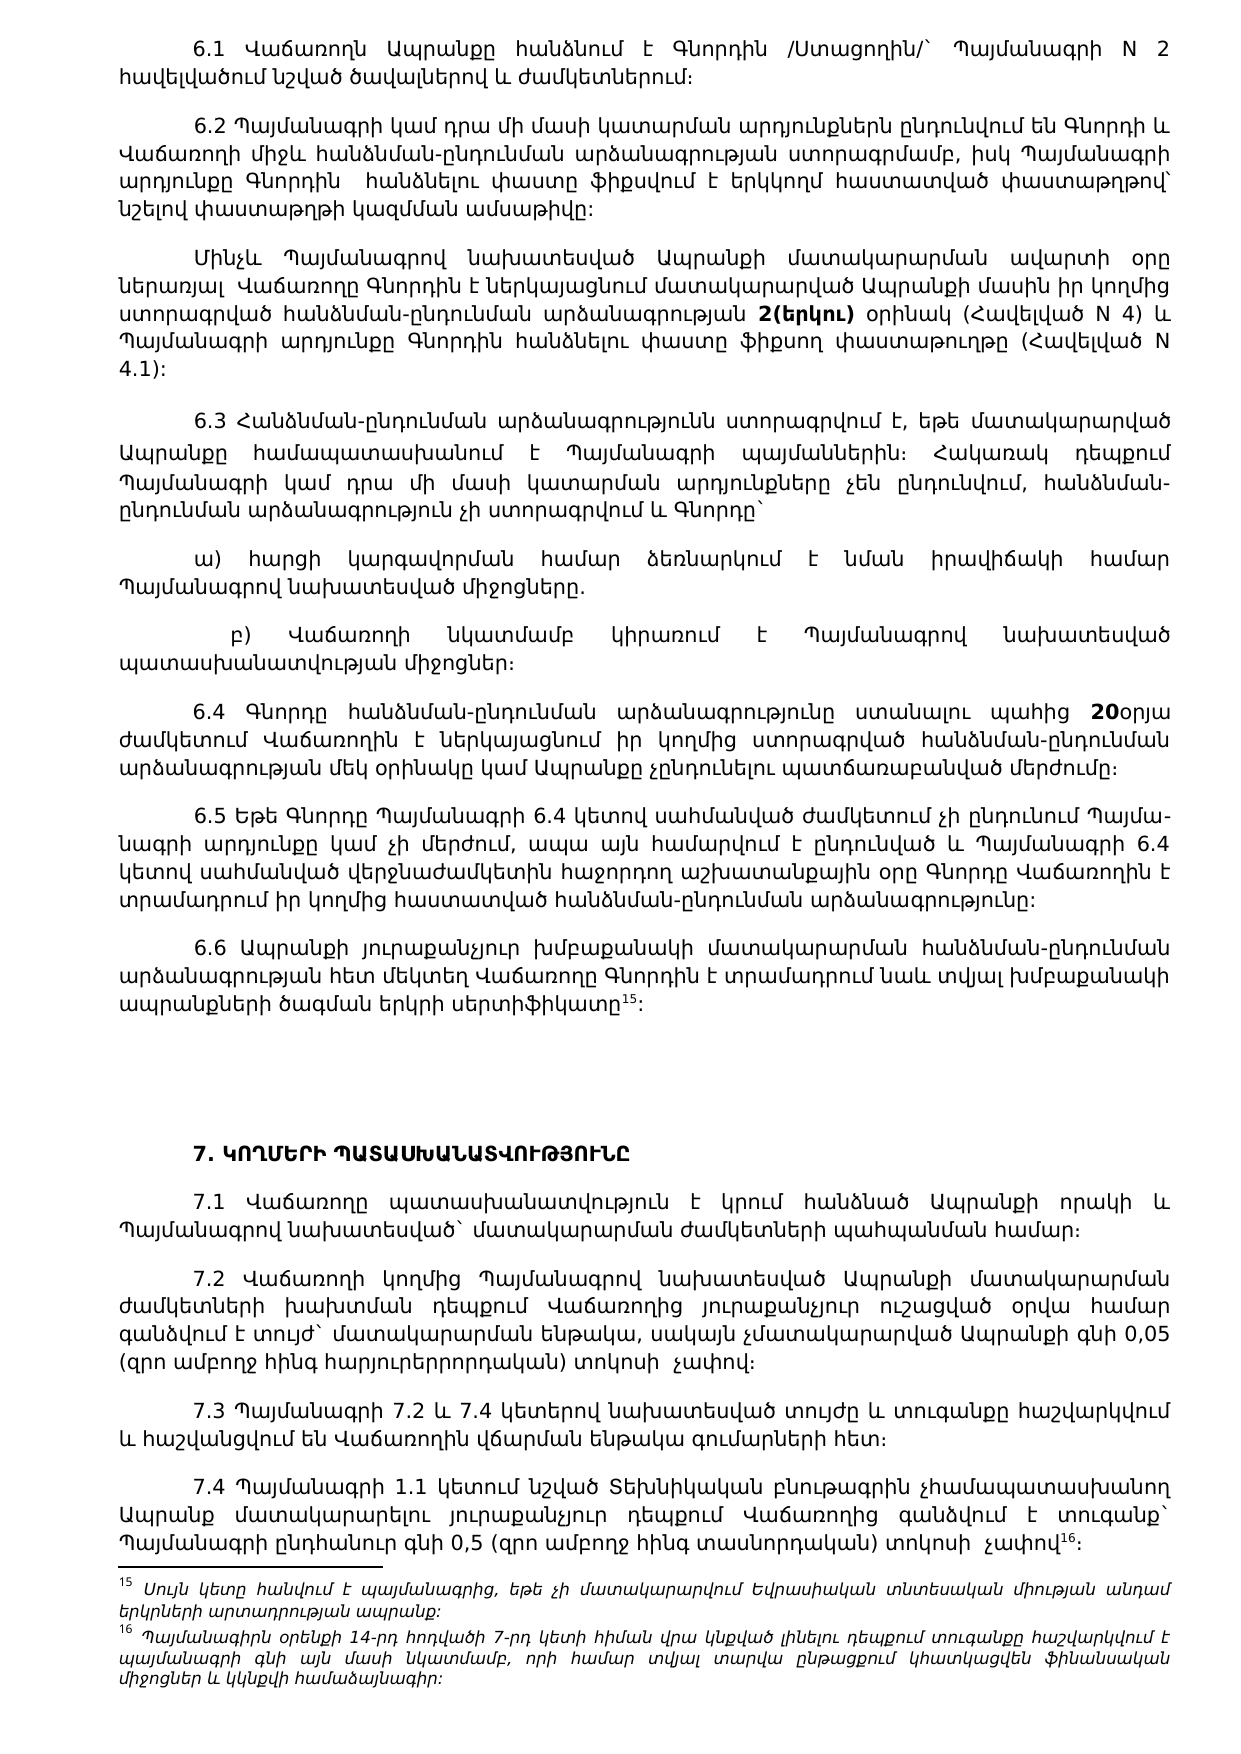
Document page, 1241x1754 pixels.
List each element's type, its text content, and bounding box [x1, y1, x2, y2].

text 6.3 Հանձնման-ընդունման արձանագրությունն ստորագրվում է, եթե մատակարարված Ապրանքը համապատասխանում է Պայմանագրի պայմաններին։ Հակառակ դեպքում Պայմանագրի կամ դրա մի մասի կատարման արդյունքները չեն ընդունվում, հանձնման-ընդունման արձանագրություն չի ստորագրվում և Գնորդը` [118, 406, 1171, 523]
text 6.5 Եթե Գնորդը Պայմանագրի 6.4 կետով սահմանված ժամկետում չի ընդունում Պայմանագրի արդյունքը կամ չի մերժում, ապա այն համարվում է ընդունված և Պայմանագրի 6.4 կետով սահմանված վերջնաժամկետին հաջորդող աշխատանքային օրը Գնորդը Վաճառողին է տրամադրում իր կողմից հաստատված հանձնման-ընդունման արձանագրությունը: [118, 804, 1171, 912]
text 6.1 Վաճառողն Ապրանքը հանձնում է Գնորդին /Ստացողին/` Պայմանագրի N 2 հավելվածում նշված ծավալներով և ժամկետներում։ [118, 37, 1171, 89]
text 6.4 Գնորդը հանձնման-ընդունման արձանագրությունը ստանալու պահից 20օրյա ժամկետում Վաճառողին է ներկայացնում իր կողմից ստորագրված հանձնման-ընդունման արձանագրության մեկ օրինակը կամ Ապրանքը չընդունելու պատճառաբանված մերժումը։ [118, 700, 1171, 780]
text Մինչև Պայմանագրով նախատեսված Ապրանքի մատակարարման ավարտի օրը ներառյալ Վաճառողը Գնորդին է ներկայացնում մատակարարված Ապրանքի մասին իր կողմից ստորագրված հանձնման-ընդունման արձանագրության 2(երկու) օրինակ (Հավելված N 4) և Պայմանագրի արդյունքը Գնորդին հանձնելու փաստը ֆիքսող փաստաթուղթը (Հավելված N 4.1): [118, 246, 1171, 382]
text 6.6 Ապրանքի յուրաքանչյուր խմբաքանակի մատակարարման հանձնման-ընդունման արձանագրության հետ մեկտեղ Վաճառողը Գնորդին է տրամադրում նաև տվյալ խմբաքանակի ապրանքների ծագման երկրի սերտիֆիկատը: [118, 936, 1171, 1016]
text 7.2 Վաճառողի կողմից Պայմանագրով նախատեսված Ապրանքի մատակարարման ժամկետների խախտման դեպքում Վաճառողից յուրաքանչյուր ուշացված օրվա համար գանձվում է տույժ` մատակարարման ենթակա, սակայն չմատակարարված Ապրանքի գնի 0,05 (զրո ամբողջ հինգ հարյուրերրորդական) տոկոսի չափով։ [118, 1267, 1171, 1374]
text 6.2 Պայմանագրի կամ դրա մի մասի կատարման արդյունքներն ընդունվում են Գնորդի և Վաճառողի միջև հանձնման-ընդունման արձանագրության ստորագրմամբ, իսկ Պայմանագրի արդյունքը Գնորդին հանձնելու փաստը ֆիքսվում է երկկողմ հաստատված փաստաթղթով՝ նշելով փաստաթղթի կազմման ամսաթիվը: [118, 114, 1171, 222]
text 7.1 Վաճառողը պատասխանատվություն է կրում հանձնած Ապրանքի որակի և Պայմանագրով նախատեսված` մատակարարման ժամկետների պահպանման համար։ [118, 1190, 1171, 1242]
text 7. ԿՈՂՄԵՐԻ ՊԱՏԱՍԽԱՆԱՏՎՈՒԹՅՈՒՆԸ [118, 1142, 1171, 1166]
text 7.3 Պայմանագրի 7.2 և 7.4 կետերով նախատեսված տույժը և տուգանքը հաշվարկվում և հաշվանցվում են Վաճառողին վճարման ենթակա գումարների հետ։ [118, 1399, 1171, 1451]
text ա) հարցի կարգավորման համար ձեռնարկում է նման իրավիճակի համար Պայմանագրով նախատեսված միջոցները. [118, 547, 1171, 599]
text 7.4 Պայմանագրի 1.1 կետում նշված Տեխնիկական բնութագրին չհամապատասխանող Ապրանք մատակարարելու յուրաքանչյուր դեպքում Վաճառողից գանձվում է տուգանք` Պայմանագրի ընդհանուր գնի 0,5 (զրո ամբողջ հինգ տասնորդական) տոկոսի չափով։ [118, 1475, 1171, 1555]
text բ) Վաճառողի նկատմամբ կիրառում է Պայմանագրով նախատեսված պատասխանատվության միջոցներ։ [118, 623, 1171, 676]
